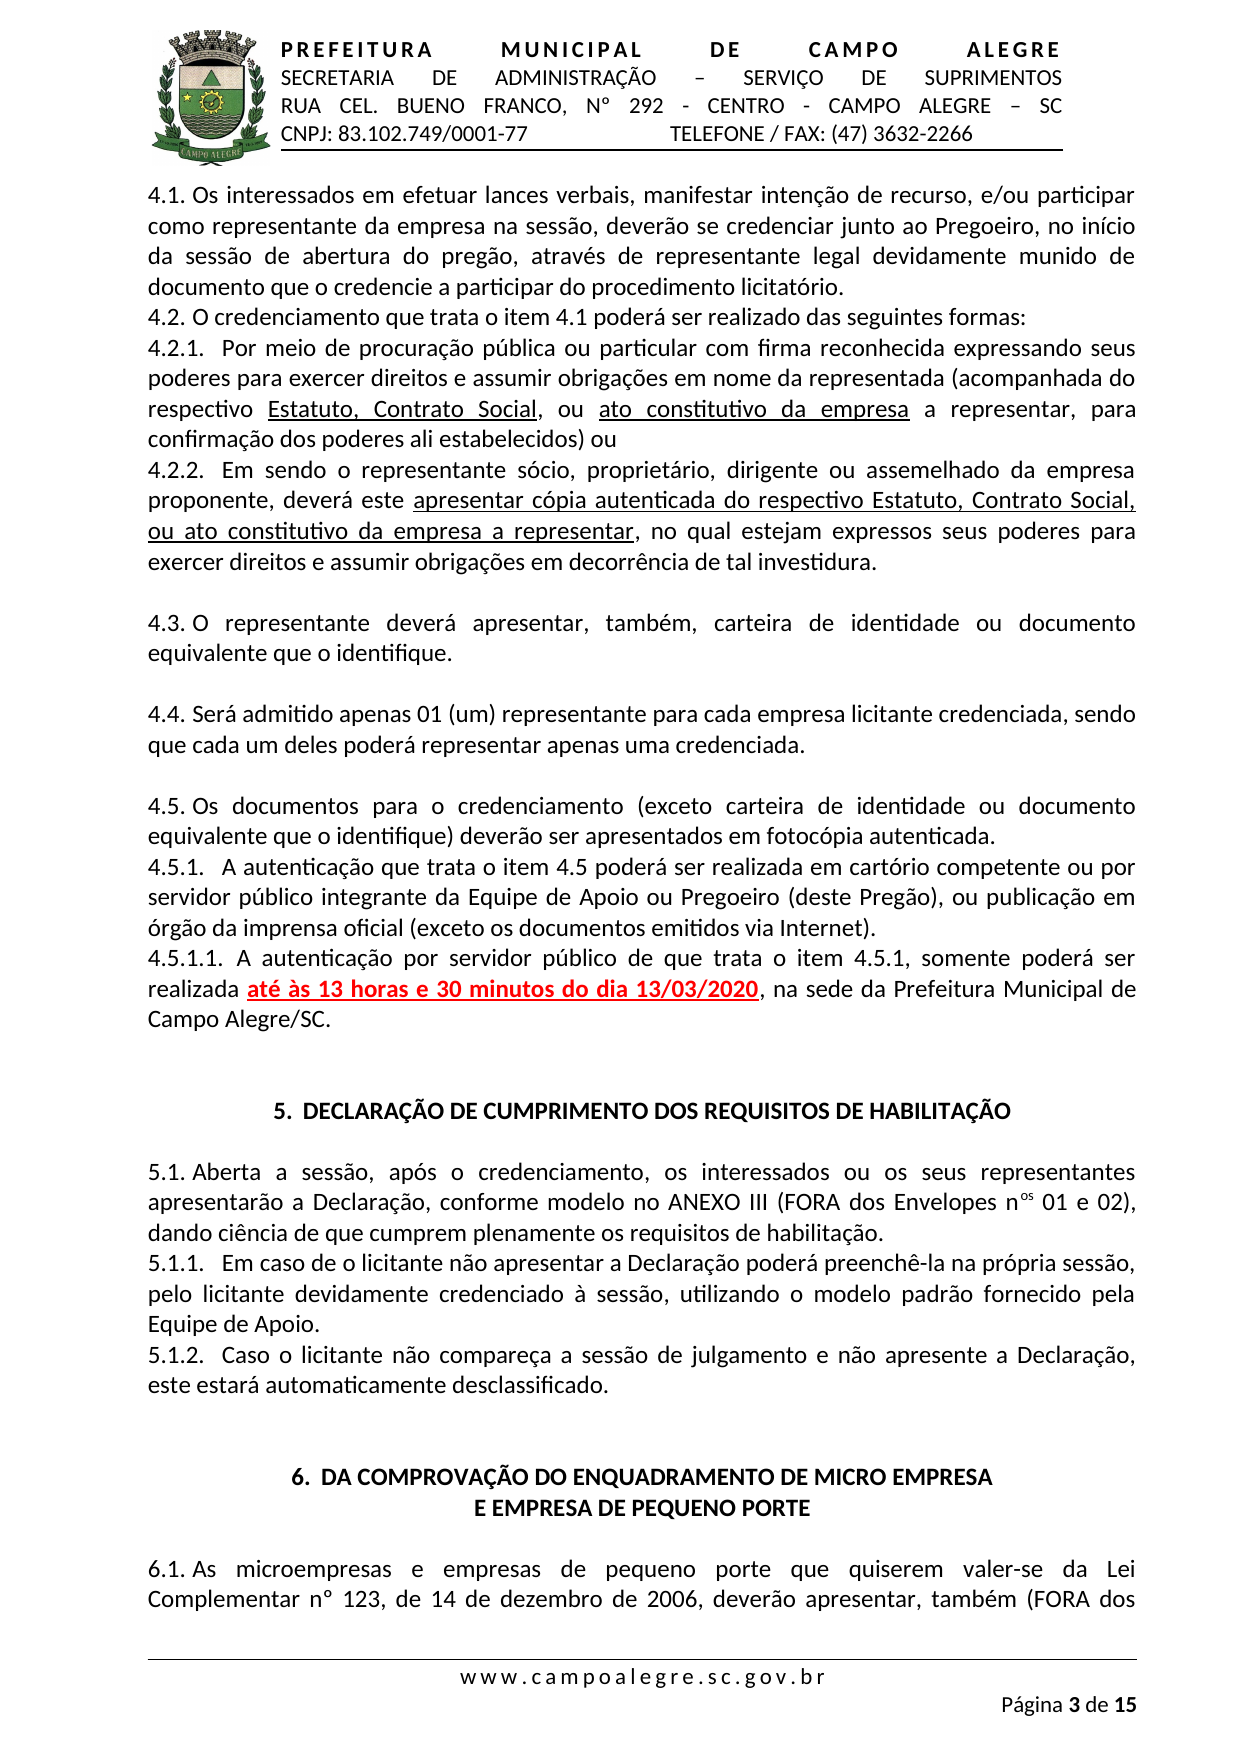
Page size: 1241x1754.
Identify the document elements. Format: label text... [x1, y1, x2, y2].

list O representante deverá apresentar, também, carteira de identidade ou documento equivalente que o identifique. [148, 607, 1137, 668]
list O credenciamento que trata o item 4.1 poderá ser realizado das seguintes formas: [148, 301, 1137, 332]
title DECLARAÇÃO DE CUMPRIMENTO DOS REQUISITOS DE HABILITAÇÃO [148, 1095, 1137, 1126]
list Os documentos para o credenciamento (exceto carteira de identidade ou documento equivalente que o identifique) deverão ser apresentados em fotocópia autenticada. [148, 790, 1137, 851]
list Caso o licitante não compareça a sessão de julgamento e não apresente a Declaração, este estará automaticamente desclassificado. [148, 1339, 1137, 1400]
list Em sendo o representante sócio, proprietário, dirigente ou assemelhado da empresa proponente, deverá este apresentar cópia autenticada do respectivo Estatuto, Contrato Social, ou ato constitutivo da empresa a representar, no qual estejam expressos seus poderes para exercer direitos e assumir obrigações em decorrência de tal investidura. [148, 454, 1137, 576]
list Será admitido apenas 01 (um) representante para cada empresa licitante credenciada, sendo que cada um deles poderá representar apenas uma credenciada. [148, 698, 1137, 759]
list A autenticação que trata o item 4.5 poderá ser realizada em cartório competente ou por servidor público integrante da Equipe de Apoio ou Pregoeiro (deste Pregão), ou publicação em órgão da imprensa oficial (exceto os documentos emitidos via Internet). [148, 851, 1137, 942]
title DA COMPROVAÇÃO DO ENQUADRAMENTO DE MICRO EMPRESA [148, 1461, 1137, 1492]
list Em caso de o licitante não apresentar a Declaração poderá preenchê-la na própria sessão, pelo licitante devidamente credenciado à sessão, utilizando o modelo padrão fornecido pela Equipe de Apoio. [148, 1248, 1137, 1339]
picture [151, 30, 271, 166]
list Aberta a sessão, após o credenciamento, os interessados ou os seus representantes apresentarão a Declaração, conforme modelo no ANEXO III (FORA dos Envelopes nos 01 e 02), dando ciência de que cumprem plenamente os requisitos de habilitação. [148, 1156, 1137, 1248]
list A autenticação por servidor público de que trata o item 4.5.1, somente poderá ser realizada até às 13 horas e 30 minutos do dia 13/03/2020, na sede da Prefeitura Municipal de Campo Alegre/SC. [148, 942, 1137, 1034]
list Os interessados em efetuar lances verbais, manifestar intenção de recurso, e/ou participar como representante da empresa na sessão, deverão se credenciar junto ao Pregoeiro, no início da sessão de abertura do pregão, através de representante legal devidamente munido de documento que o credencie a participar do procedimento licitatório. [148, 179, 1137, 301]
title E EMPRESA DE PEQUENO PORTE [148, 1492, 1137, 1522]
list Por meio de procuração pública ou particular com firma reconhecida expressando seus poderes para exercer direitos e assumir obrigações em nome da representada (acompanhada do respectivo Estatuto, Contrato Social, ou ato constitutivo da empresa a representar, para confirmação dos poderes ali estabelecidos) ou [148, 332, 1137, 454]
